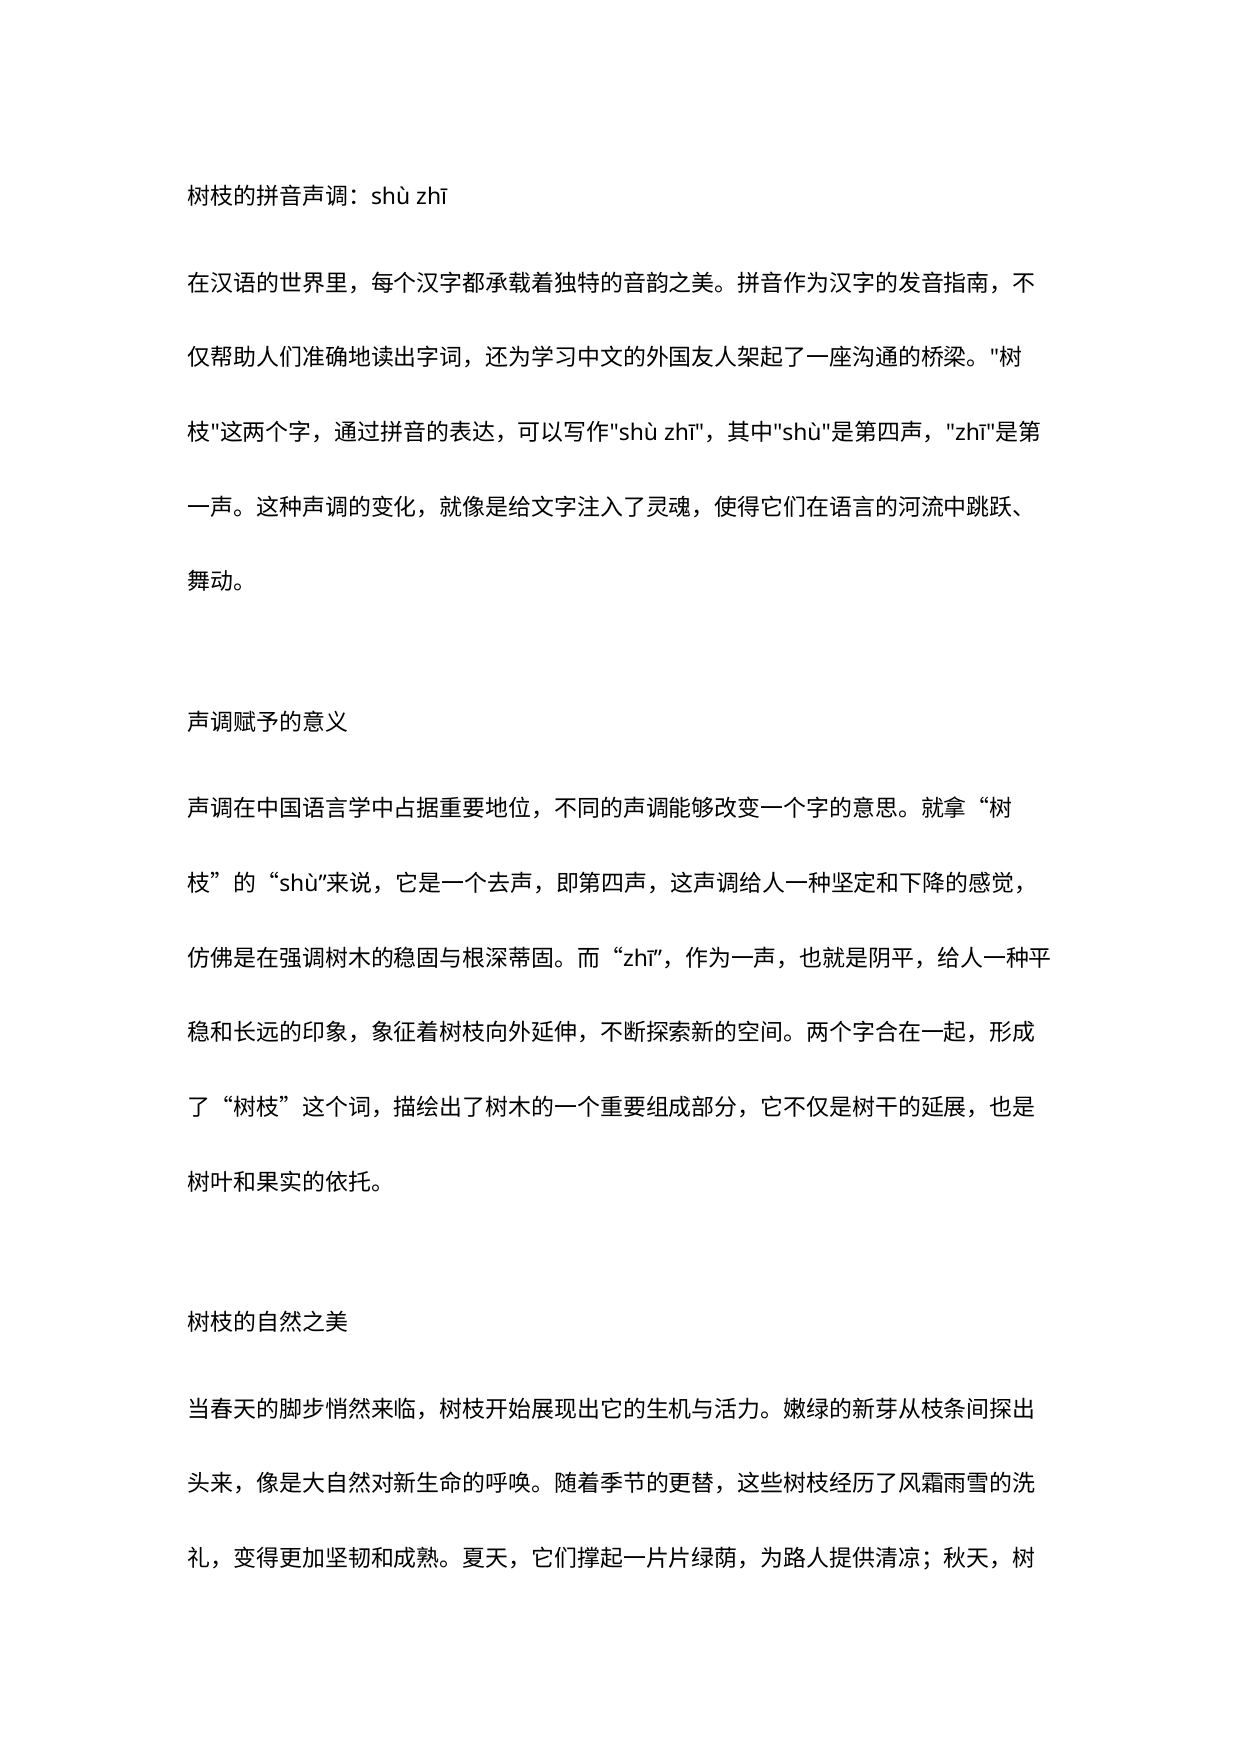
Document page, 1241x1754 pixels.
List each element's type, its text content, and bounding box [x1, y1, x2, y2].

text 树枝的自然之美 [187, 1288, 1053, 1353]
text 在汉语的世界里，每个汉字都承载着独特的音韵之美。拼音作为汉字的发音指南，不仅帮助人们准确地读出字词，还为学习中文的外国友人架起了一座沟通的桥梁。"树枝"这两个字，通过拼音的表达，可以写作"shù zhī"，其中"shù"是第四声，"zhī"是第一声。这种声调的变化，就像是给文字注入了灵魂，使得它们在语言的河流中跳跃、舞动。 [187, 249, 1053, 612]
text 树枝的拼音声调：shù zhī [187, 162, 1053, 227]
text 声调赋予的意义 [187, 688, 1053, 753]
text 声调在中国语言学中占据重要地位，不同的声调能够改变一个字的意思。就拿“树枝”的“shù”来说，它是一个去声，即第四声，这声调给人一种坚定和下降的感觉，仿佛是在强调树木的稳固与根深蒂固。而“zhī”，作为一声，也就是阴平，给人一种平稳和长远的印象，象征着树枝向外延伸，不断探索新的空间。两个字合在一起，形成了“树枝”这个词，描绘出了树木的一个重要组成部分，它不仅是树干的延展，也是树叶和果实的依托。 [187, 774, 1053, 1213]
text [187, 1375, 1053, 1589]
